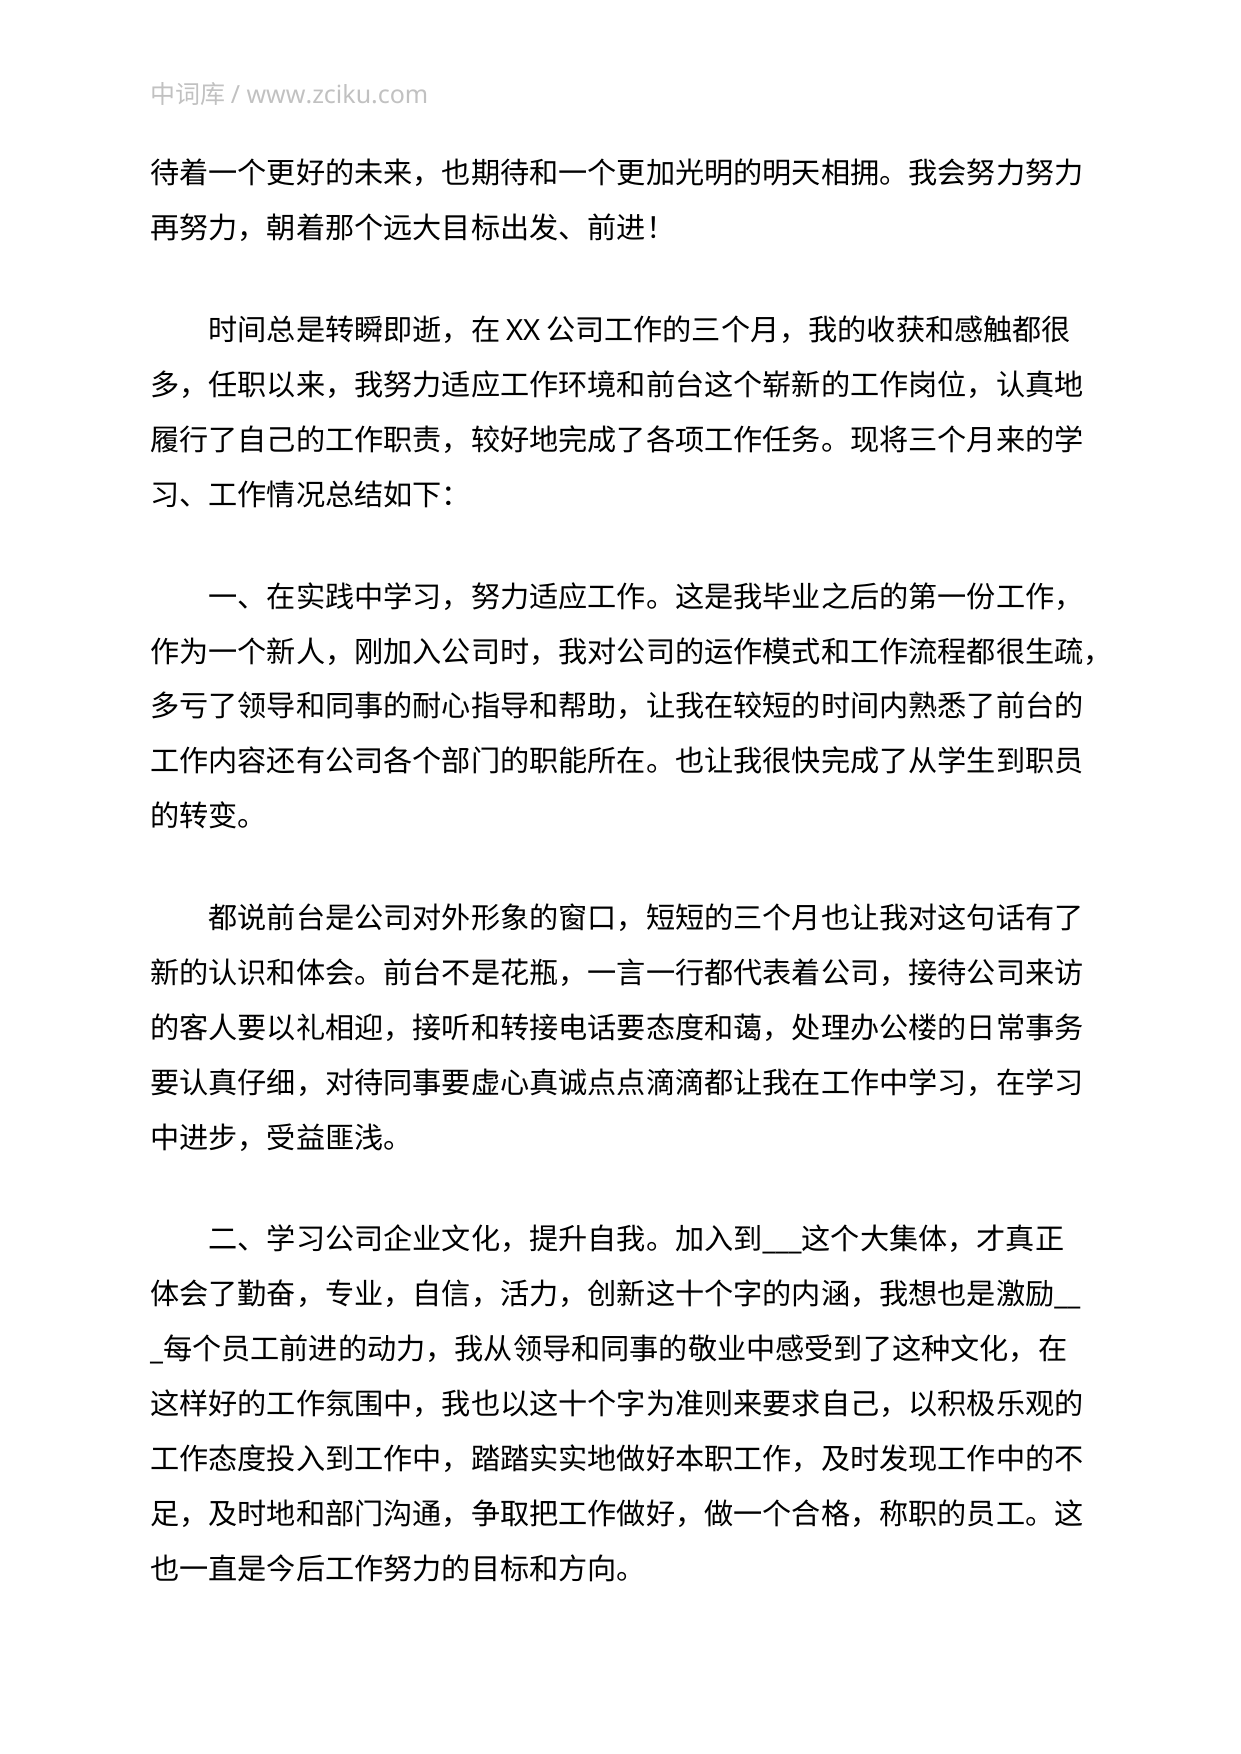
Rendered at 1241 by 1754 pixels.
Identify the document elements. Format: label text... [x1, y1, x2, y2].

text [150, 150, 1090, 247]
text 二、学习公司企业文化，提升自我。加入到___这个大集体，才真正体会了勤奋，专业，自信，活力，创新这十个字的内涵，我想也是激励___每个员工前进的动力，我从领导和同事的敬业中感受到了这种文化，在这样好的工作氛围中，我也以这十个字为准则来要求自己，以积极乐观的工作态度投入到工作中，踏踏实实地做好本职工作，及时发现工作中的不足，及时地和部门沟通，争取把工作做好，做一个合格，称职的员工。这也一直是今后工作努力的目标和方向。 [150, 1216, 1090, 1588]
text 都说前台是公司对外形象的窗口，短短的三个月也让我对这句话有了新的认识和体会。前台不是花瓶，一言一行都代表着公司，接待公司来访的客人要以礼相迎，接听和转接电话要态度和蔼，处理办公楼的日常事务要认真仔细，对待同事要虚心真诚点点滴滴都让我在工作中学习，在学习中进步，受益匪浅。 [150, 894, 1090, 1156]
text 时间总是转瞬即逝，在XX公司工作的三个月，我的收获和感触都很多，任职以来，我努力适应工作环境和前台这个崭新的工作岗位，认真地履行了自己的工作职责，较好地完成了各项工作任务。现将三个月来的学习、工作情况总结如下： [150, 307, 1090, 514]
text 一、在实践中学习，努力适应工作。这是我毕业之后的第一份工作，作为一个新人，刚加入公司时，我对公司的运作模式和工作流程都很生疏，多亏了领导和同事的耐心指导和帮助，让我在较短的时间内熟悉了前台的工作内容还有公司各个部门的职能所在。也让我很快完成了从学生到职员的转变。 [150, 573, 1090, 835]
